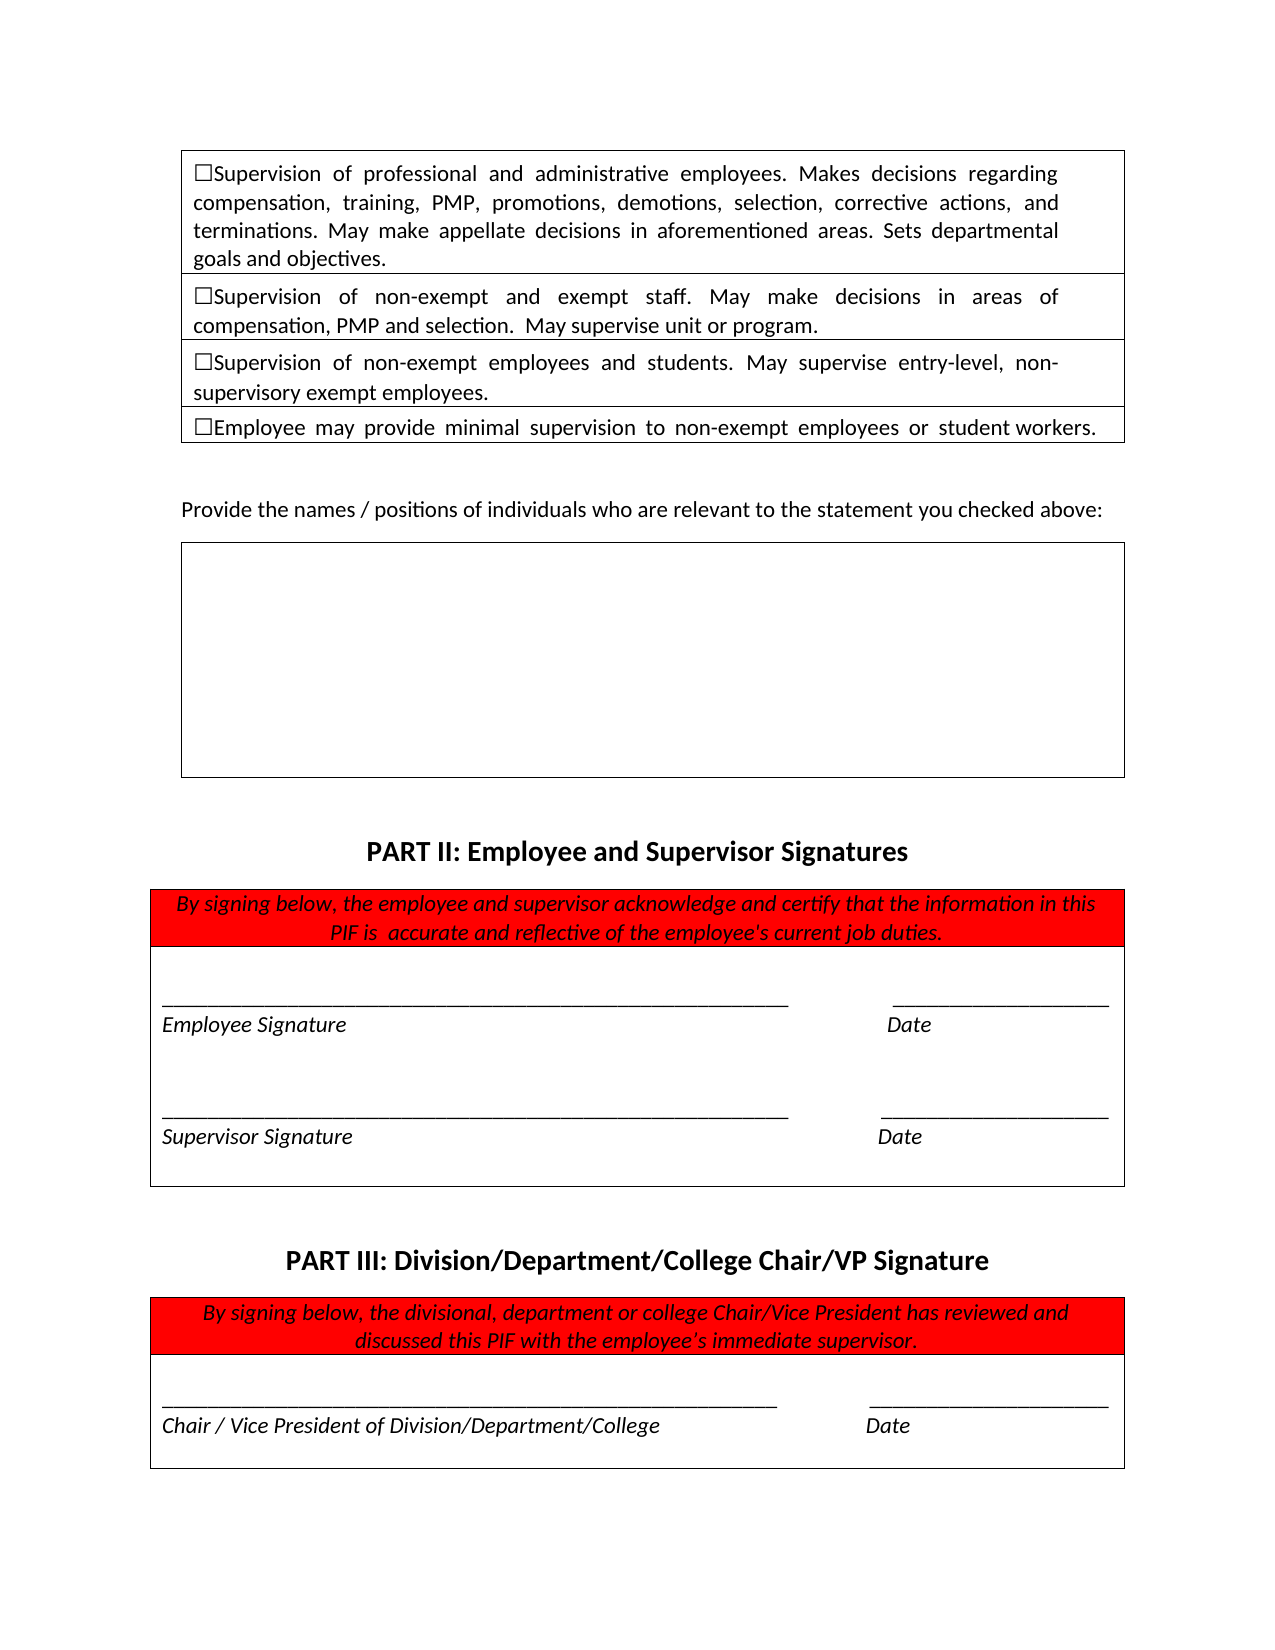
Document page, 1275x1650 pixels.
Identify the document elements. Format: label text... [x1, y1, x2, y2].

table_cell Supervision of professional and administrative employees. Makes decisions regarding compensation, training, PMP, promotions, demotions, selection, corrective actions, and terminations. May make appellate decisions in aforementioned areas. Sets departmental goals and objectives. [182, 151, 1124, 273]
table_header By signing below, the divisional, department or college Chair/Vice President has reviewed and discussed this PIF with the employee’s immediate supervisor. [151, 1298, 1124, 1354]
table_header [182, 543, 1124, 777]
table_cell ______________________________________________________ _____________________ Chair / Vice President of Division/Department/College Date [151, 1355, 1124, 1467]
text PART III: Division/Department/College Chair/VP Signature [150, 1242, 1125, 1278]
text Provide the names / positions of individuals who are relevant to the statement you checked above: [181, 495, 1125, 523]
table_cell _______________________________________________________ ___________________ Employee Signature Date _______________________________________________________ ____________________ Supervisor Signature Date [151, 947, 1124, 1186]
text PART II: Employee and Supervisor Signatures [150, 833, 1125, 869]
table_cell Supervision of non-exempt employees and students. May supervise entry-level, non- supervisory exempt employees. [182, 340, 1124, 406]
table_cell Supervision of non-exempt and exempt staff. May make decisions in areas of compensation, PMP and selection. May supervise unit or program. [182, 274, 1124, 339]
table_header By signing below, the employee and supervisor acknowledge and certify that the information in this PIF is accurate and reflective of the employee's current job duties. [151, 890, 1124, 946]
table_cell Employee may provide minimal supervision to non-exempt employees or student workers. [182, 407, 1124, 442]
